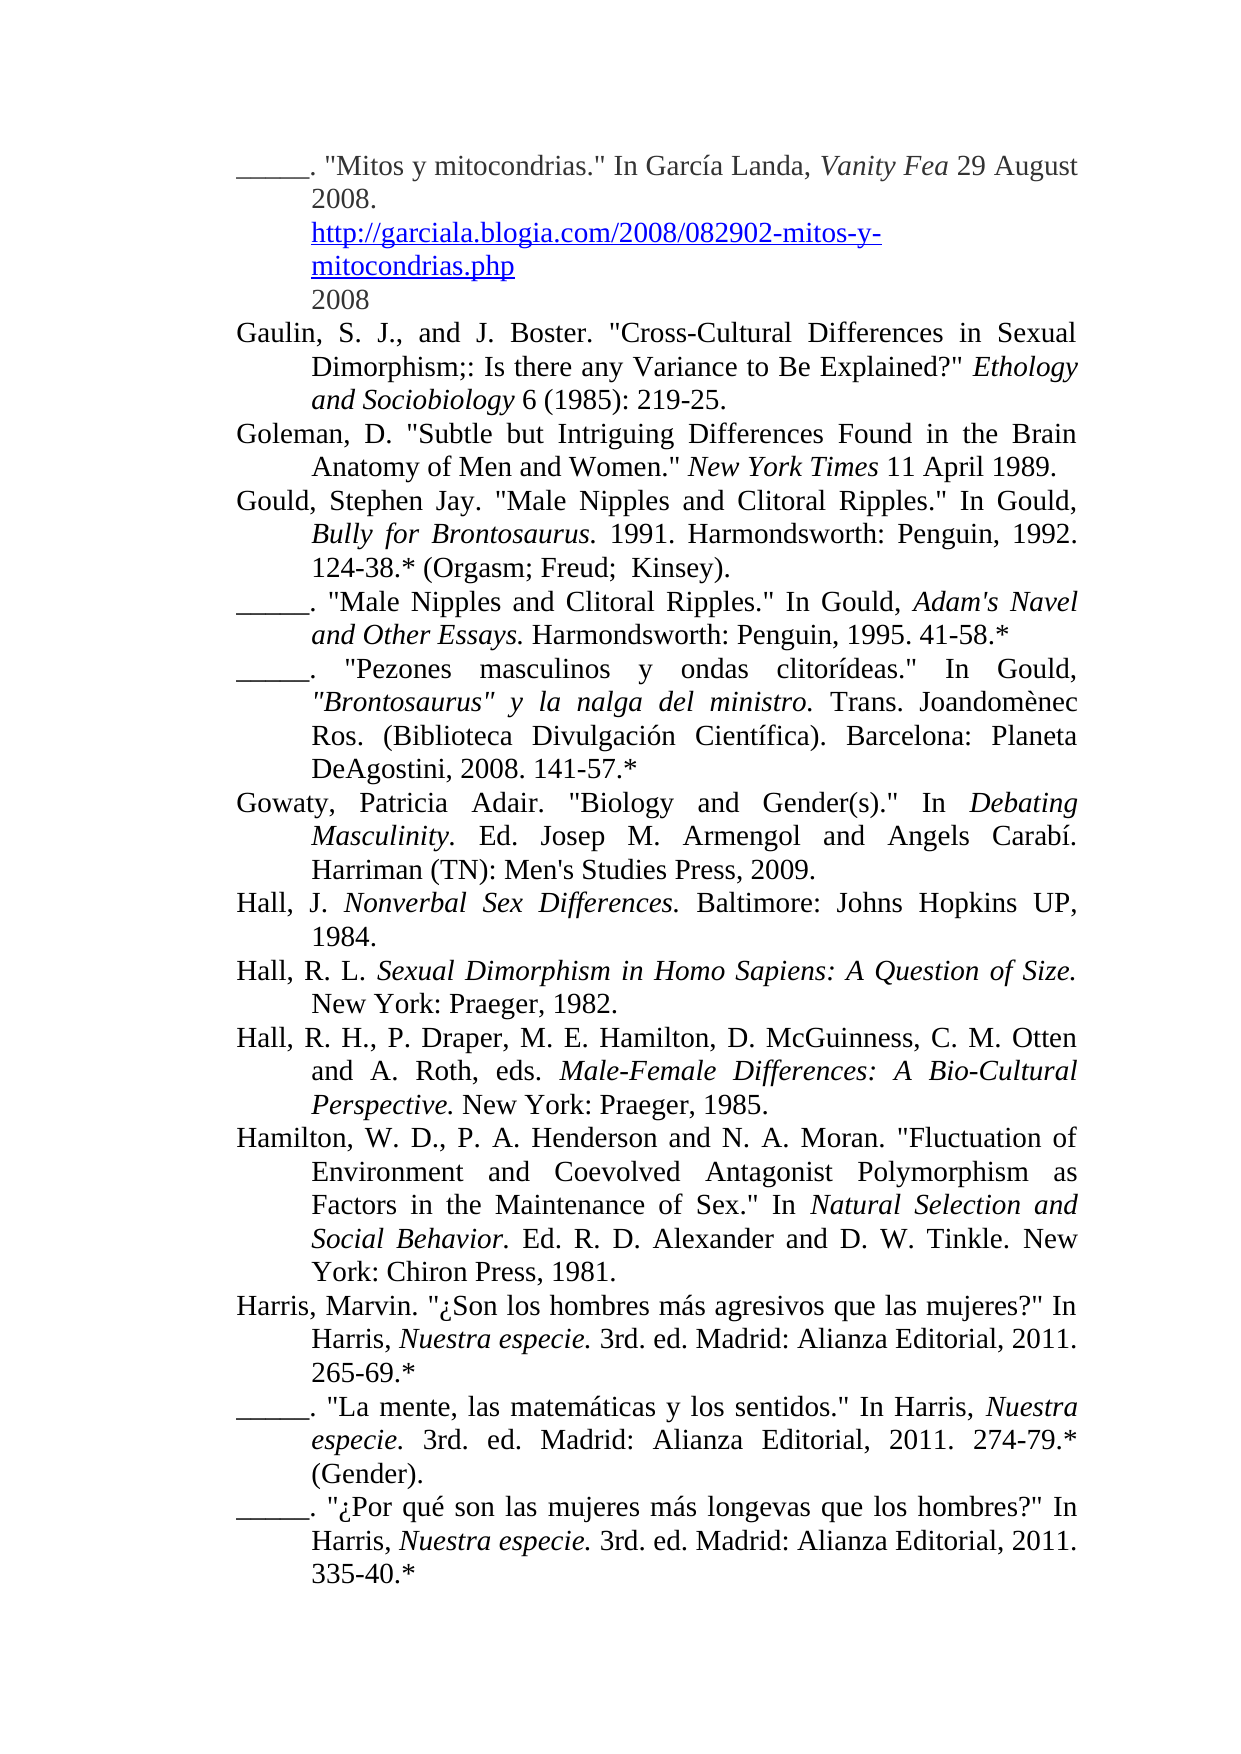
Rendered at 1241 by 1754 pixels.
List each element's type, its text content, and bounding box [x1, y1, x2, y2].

text Gaulin, S. J., and J. Boster. "Cross-Cultural Differences in Sexual Dimorphism;: Is there any Variance to Be Explained?" Ethology and Sociobiology 6 (1985): 219-25. [236, 315, 1078, 416]
text 2008 [236, 282, 1078, 315]
text Goleman, D. "Subtle but Intriguing Differences Found in the Brain Anatomy of Men and Women." New York Times 11 April 1989. [236, 416, 1078, 483]
text Hall, R. H., P. Draper, M. E. Hamilton, D. McGuinness, C. M. Otten and A. Roth, eds. Male-Female Differences: A Bio-Cultural Perspective. New York: Praeger, 1985. [236, 1020, 1078, 1120]
text _____. "¿Por qué son las mujeres más longevas que los hombres?" In Harris, Nuestra especie. 3rd. ed. Madrid: Alianza Editorial, 2011. 335-40.* [236, 1489, 1078, 1590]
text _____. "La mente, las matemáticas y los sentidos." In Harris, Nuestra especie. 3rd. ed. Madrid: Alianza Editorial, 2011. 274-79.* (Gender). [236, 1389, 1078, 1489]
text http://garciala.blogia.com/2008/082902-mitos-y-mitocondrias.php [236, 215, 1078, 282]
text Hall, J. Nonverbal Sex Differences. Baltimore: Johns Hopkins UP, 1984. [236, 886, 1078, 953]
text Hall, R. L. Sexual Dimorphism in Homo Sapiens: A Question of Size. New York: Praeger, 1982. [236, 953, 1078, 1020]
text _____. "Male Nipples and Clitoral Ripples." In Gould, Adam's Navel and Other Essays. Harmondsworth: Penguin, 1995. 41-58.* [236, 584, 1078, 651]
text Gowaty, Patricia Adair. "Biology and Gender(s)." In Debating Masculinity. Ed. Josep M. Armengol and Angels Carabí. Harriman (TN): Men's Studies Press, 2009. [236, 785, 1078, 886]
text Hamilton, W. D., P. A. Henderson and N. A. Moran. "Fluctuation of Environment and Coevolved Antagonist Polymorphism as Factors in the Maintenance of Sex." In Natural Selection and Social Behavior. Ed. R. D. Alexander and D. W. Tinkle. New York: Chiron Press, 1981. [236, 1120, 1078, 1288]
text _____. "Mitos y mitocondrias." In García Landa, Vanity Fea 29 August 2008. [236, 148, 1078, 215]
text _____. "Pezones masculinos y ondas clitorídeas." In Gould, "Brontosaurus" y la nalga del ministro. Trans. Joandomènec Ros. (Biblioteca Divulgación Científica). Barcelona: Planeta DeAgostini, 2008. 141-57.* [236, 651, 1078, 785]
text Harris, Marvin. "¿Son los hombres más agresivos que las mujeres?" In Harris, Nuestra especie. 3rd. ed. Madrid: Alianza Editorial, 2011. 265-69.* [236, 1288, 1078, 1389]
text Gould, Stephen Jay. "Male Nipples and Clitoral Ripples." In Gould, Bully for Brontosaurus. 1991. Harmondsworth: Penguin, 1992. 124-38.* (Orgasm; Freud; Kinsey). [236, 483, 1078, 584]
